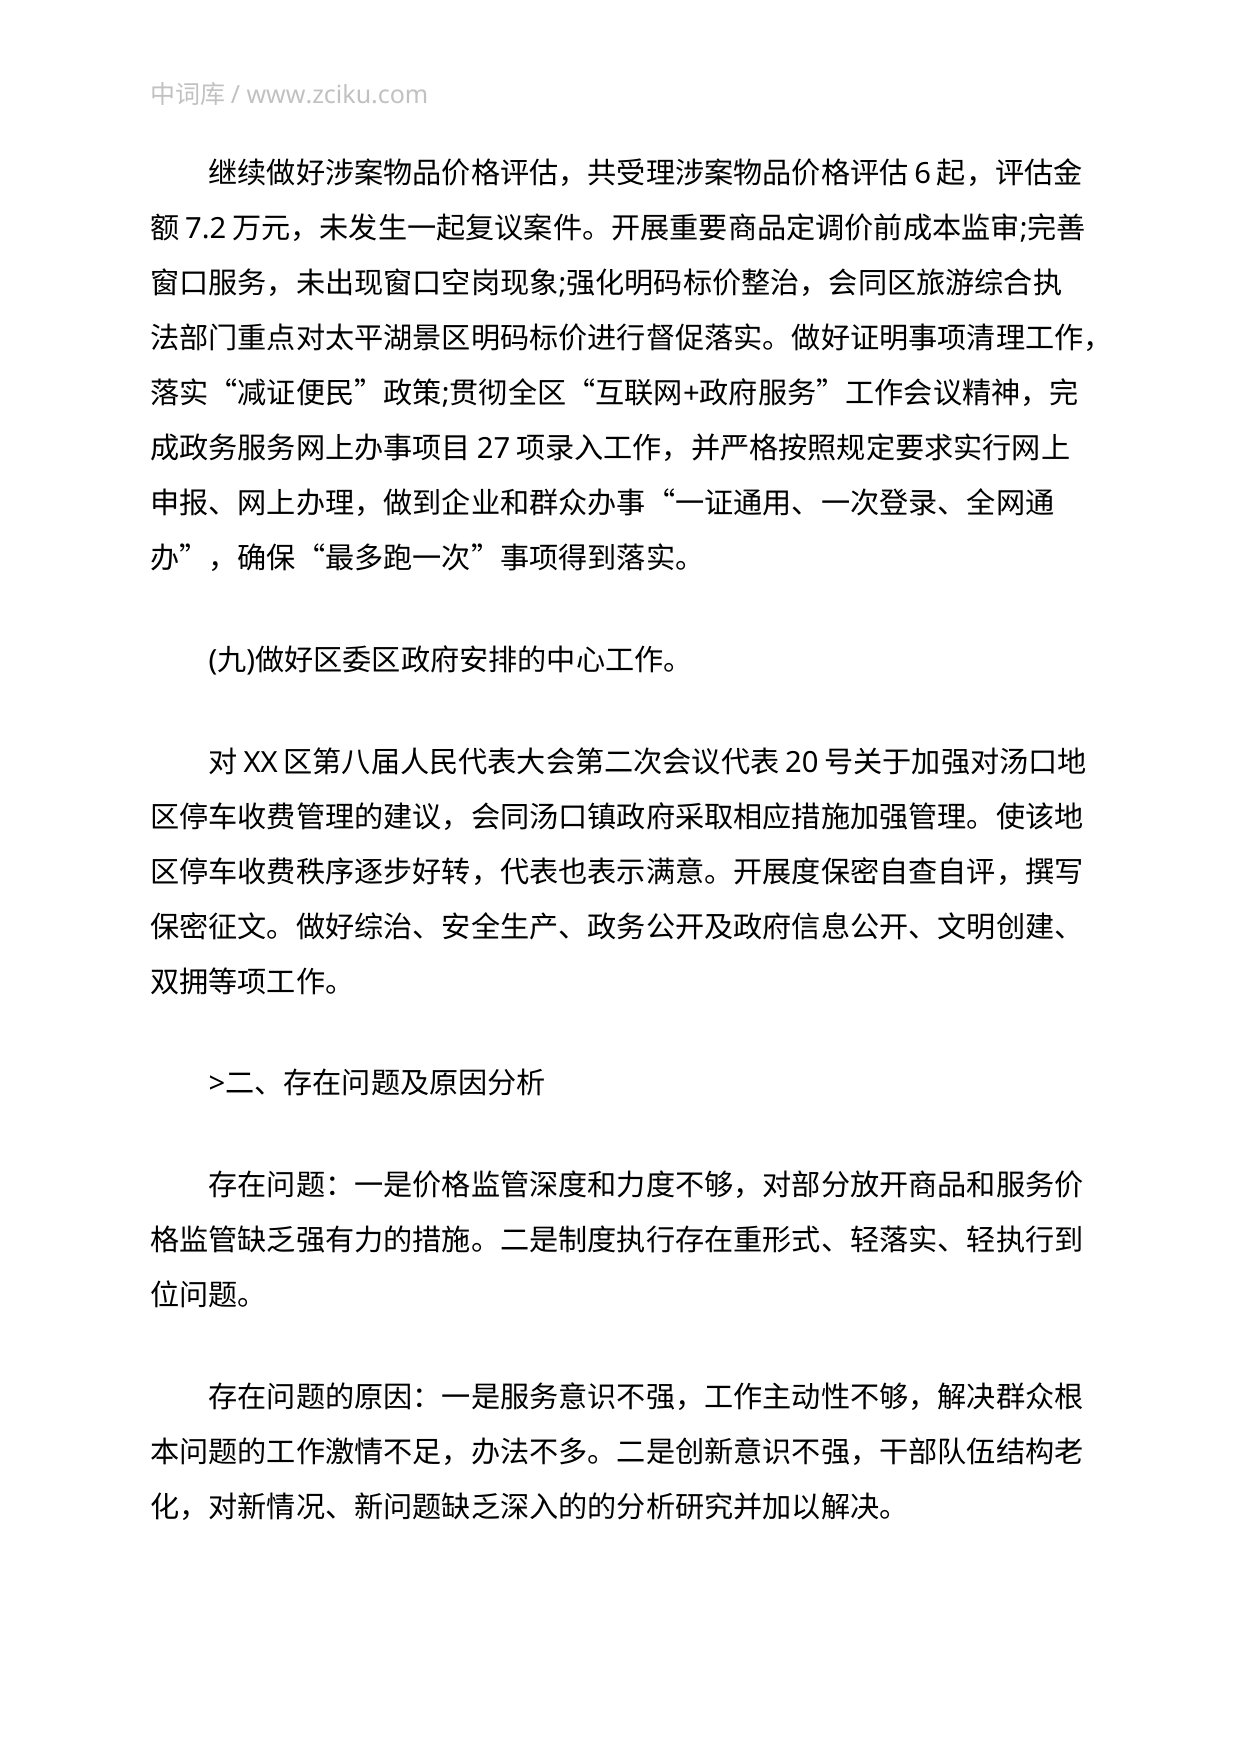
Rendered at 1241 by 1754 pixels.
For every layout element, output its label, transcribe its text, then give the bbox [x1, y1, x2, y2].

text 继续做好涉案物品价格评估，共受理涉案物品价格评估6起，评估金额7.2万元，未发生一起复议案件。开展重要商品定调价前成本监审;完善窗口服务，未出现窗口空岗现象;强化明码标价整治，会同区旅游综合执法部门重点对太平湖景区明码标价进行督促落实。做好证明事项清理工作，落实“减证便民”政策;贯彻全区“互联网+政府服务”工作会议精神，完成政务服务网上办事项目27项录入工作，并严格按照规定要求实行网上申报、网上办理，做到企业和群众办事“一证通用、一次登录、全网通办”，确保“最多跑一次”事项得到落实。 [150, 150, 1090, 577]
text >二、存在问题及原因分析 [150, 1060, 1090, 1102]
text 存在问题：一是价格监管深度和力度不够，对部分放开商品和服务价格监管缺乏强有力的措施。二是制度执行存在重形式、轻落实、轻执行到位问题。 [150, 1162, 1090, 1314]
text 存在问题的原因：一是服务意识不强，工作主动性不够，解决群众根本问题的工作激情不足，办法不多。二是创新意识不强，干部队伍结构老化，对新情况、新问题缺乏深入的的分析研究并加以解决。 [150, 1373, 1090, 1526]
text 对XX区第八届人民代表大会第二次会议代表20号关于加强对汤口地区停车收费管理的建议，会同汤口镇政府采取相应措施加强管理。使该地区停车收费秩序逐步好转，代表也表示满意。开展度保密自查自评，撰写保密征文。做好综治、安全生产、政务公开及政府信息公开、文明创建、双拥等项工作。 [150, 738, 1090, 1001]
text (九)做好区委区政府安排的中心工作。 [150, 637, 1090, 679]
